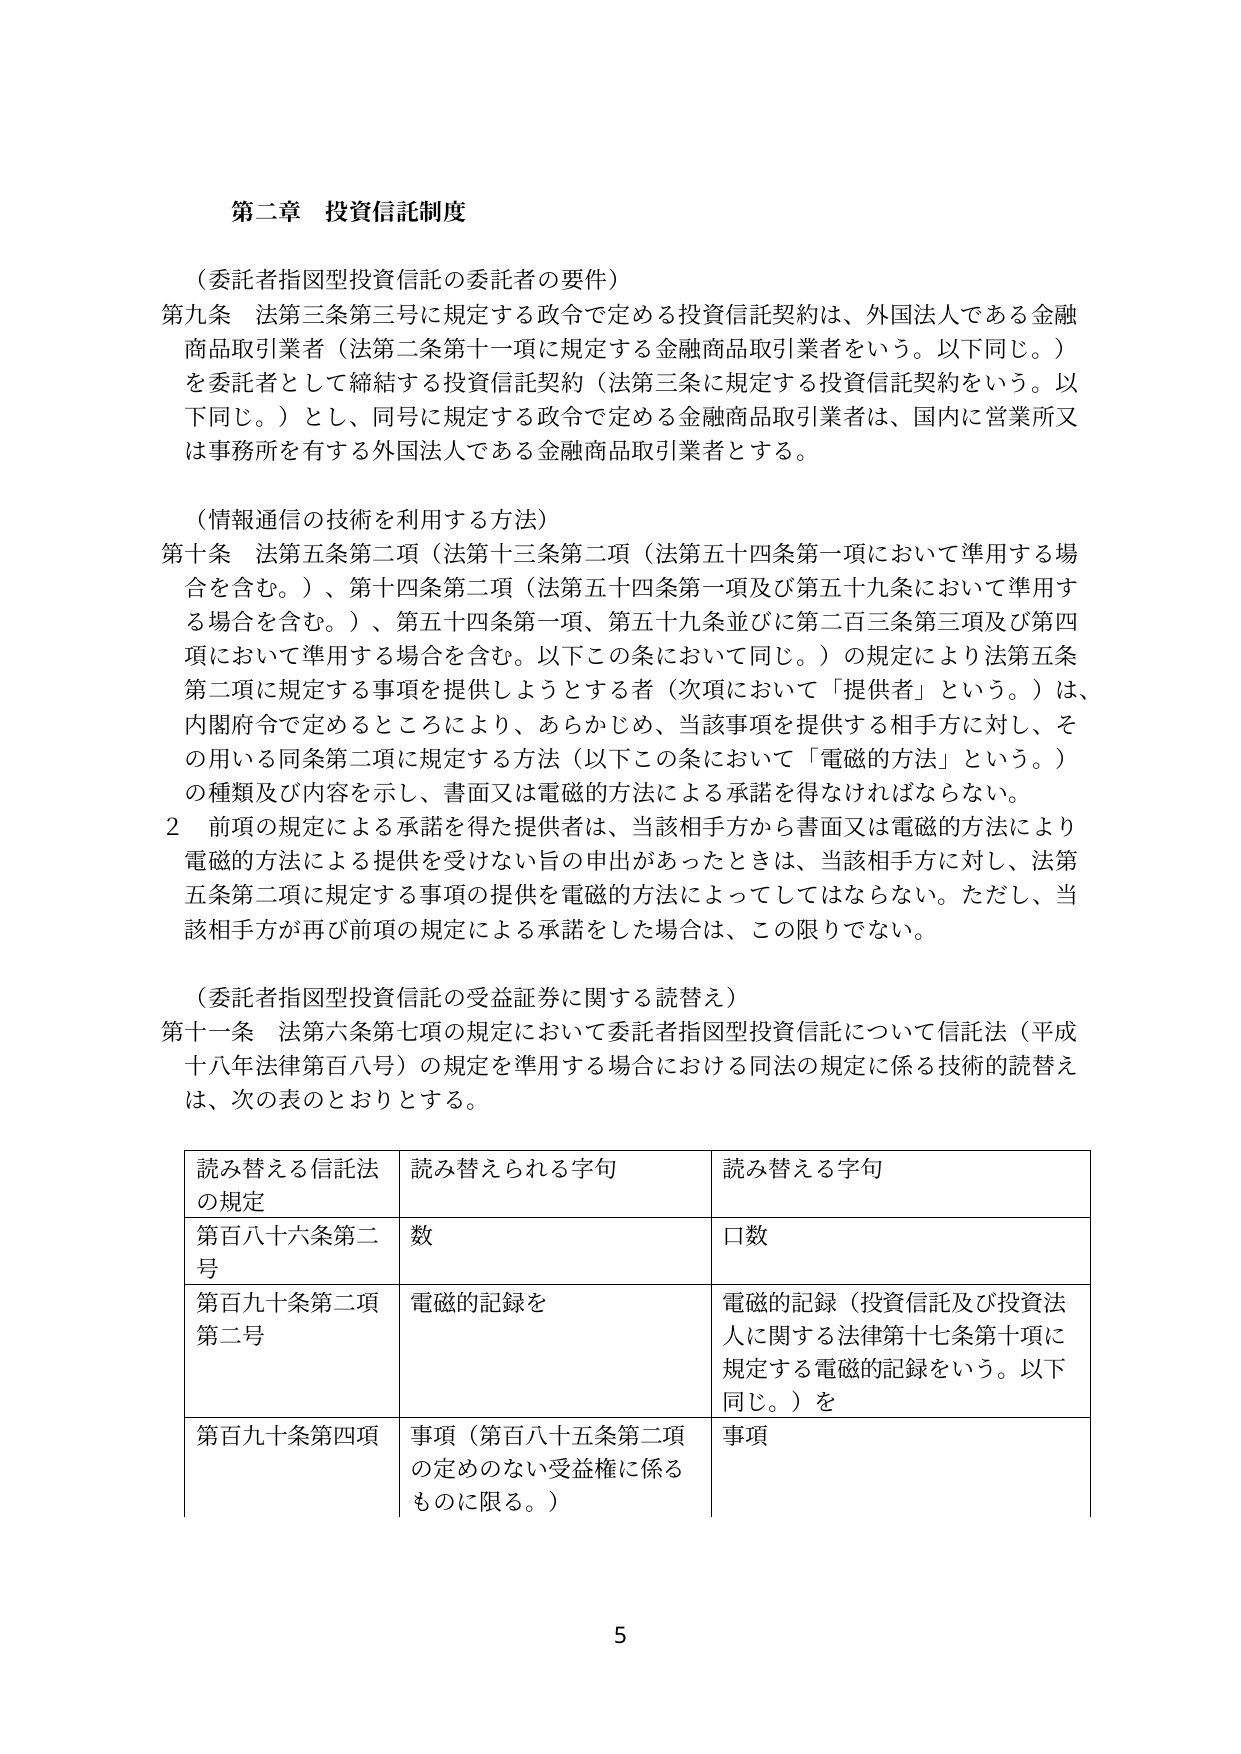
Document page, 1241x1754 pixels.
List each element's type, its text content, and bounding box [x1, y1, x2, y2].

table_cell 数 [400, 1218, 711, 1284]
text 第十一条 法第六条第七項の規定において委託者指図型投資信託について信託法（平成十八年法律第百八号）の規定を準用する場合における同法の規定に係る技術的読替えは、次の表のとおりとする。 [161, 1014, 1079, 1116]
table_cell 事項（第百八十五条第二項の定めのない受益権に係るものに限る。） [400, 1418, 711, 1517]
table_header 読み替える信託法の規定 [185, 1151, 399, 1217]
table_cell 口数 [712, 1218, 1090, 1284]
table_cell 電磁的記録を [400, 1285, 711, 1417]
text （委託者指図型投資信託の委託者の要件） [184, 262, 1079, 296]
table_cell 第百九十条第四項 [185, 1418, 399, 1517]
text 第二章 投資信託制度 [230, 194, 1079, 228]
table_cell 第百八十六条第二号 [185, 1218, 399, 1284]
text 第十条 法第五条第二項（法第十三条第二項（法第五十四条第一項において準用する場合を含む。）、第十四条第二項（法第五十四条第一項及び第五十九条において準用する場合を含む。）、第五十四条第一項、第五十九条並びに第二百三条第三項及び第四項において準用する場合を含む。以下この条において同じ。）の規定により法第五条第二項に規定する事項を提供しようとする者（次項において「提供者」という。）は、内閣府令で定めるところにより、あらかじめ、当該事項を提供する相手方に対し、その用いる同条第二項に規定する方法（以下この条において「電磁的方法」という。）の種類及び内容を示し、書面又は電磁的方法による承諾を得なければならない。 [161, 535, 1079, 809]
text （委託者指図型投資信託の受益証券に関する読替え） [184, 979, 1079, 1014]
table_cell 第百九十条第二項第二号 [185, 1285, 399, 1417]
table_header 読み替える字句 [712, 1151, 1090, 1217]
table_cell 事項 [712, 1418, 1090, 1517]
table_header 読み替えられる字句 [400, 1151, 711, 1217]
text ２ 前項の規定による承諾を得た提供者は、当該相手方から書面又は電磁的方法により電磁的方法による提供を受けない旨の申出があったときは、当該相手方に対し、法第五条第二項に規定する事項の提供を電磁的方法によってしてはならない。ただし、当該相手方が再び前項の規定による承諾をした場合は、この限りでない。 [161, 809, 1079, 945]
text （情報通信の技術を利用する方法） [184, 501, 1079, 535]
text 第九条 法第三条第三号に規定する政令で定める投資信託契約は、外国法人である金融商品取引業者（法第二条第十一項に規定する金融商品取引業者をいう。以下同じ。）を委託者として締結する投資信託契約（法第三条に規定する投資信託契約をいう。以下同じ。）とし、同号に規定する政令で定める金融商品取引業者は、国内に営業所又は事務所を有する外国法人である金融商品取引業者とする。 [161, 296, 1079, 467]
table_cell 電磁的記録（投資信託及び投資法人に関する法律第十七条第十項に規定する電磁的記録をいう。以下同じ。）を [712, 1285, 1090, 1417]
